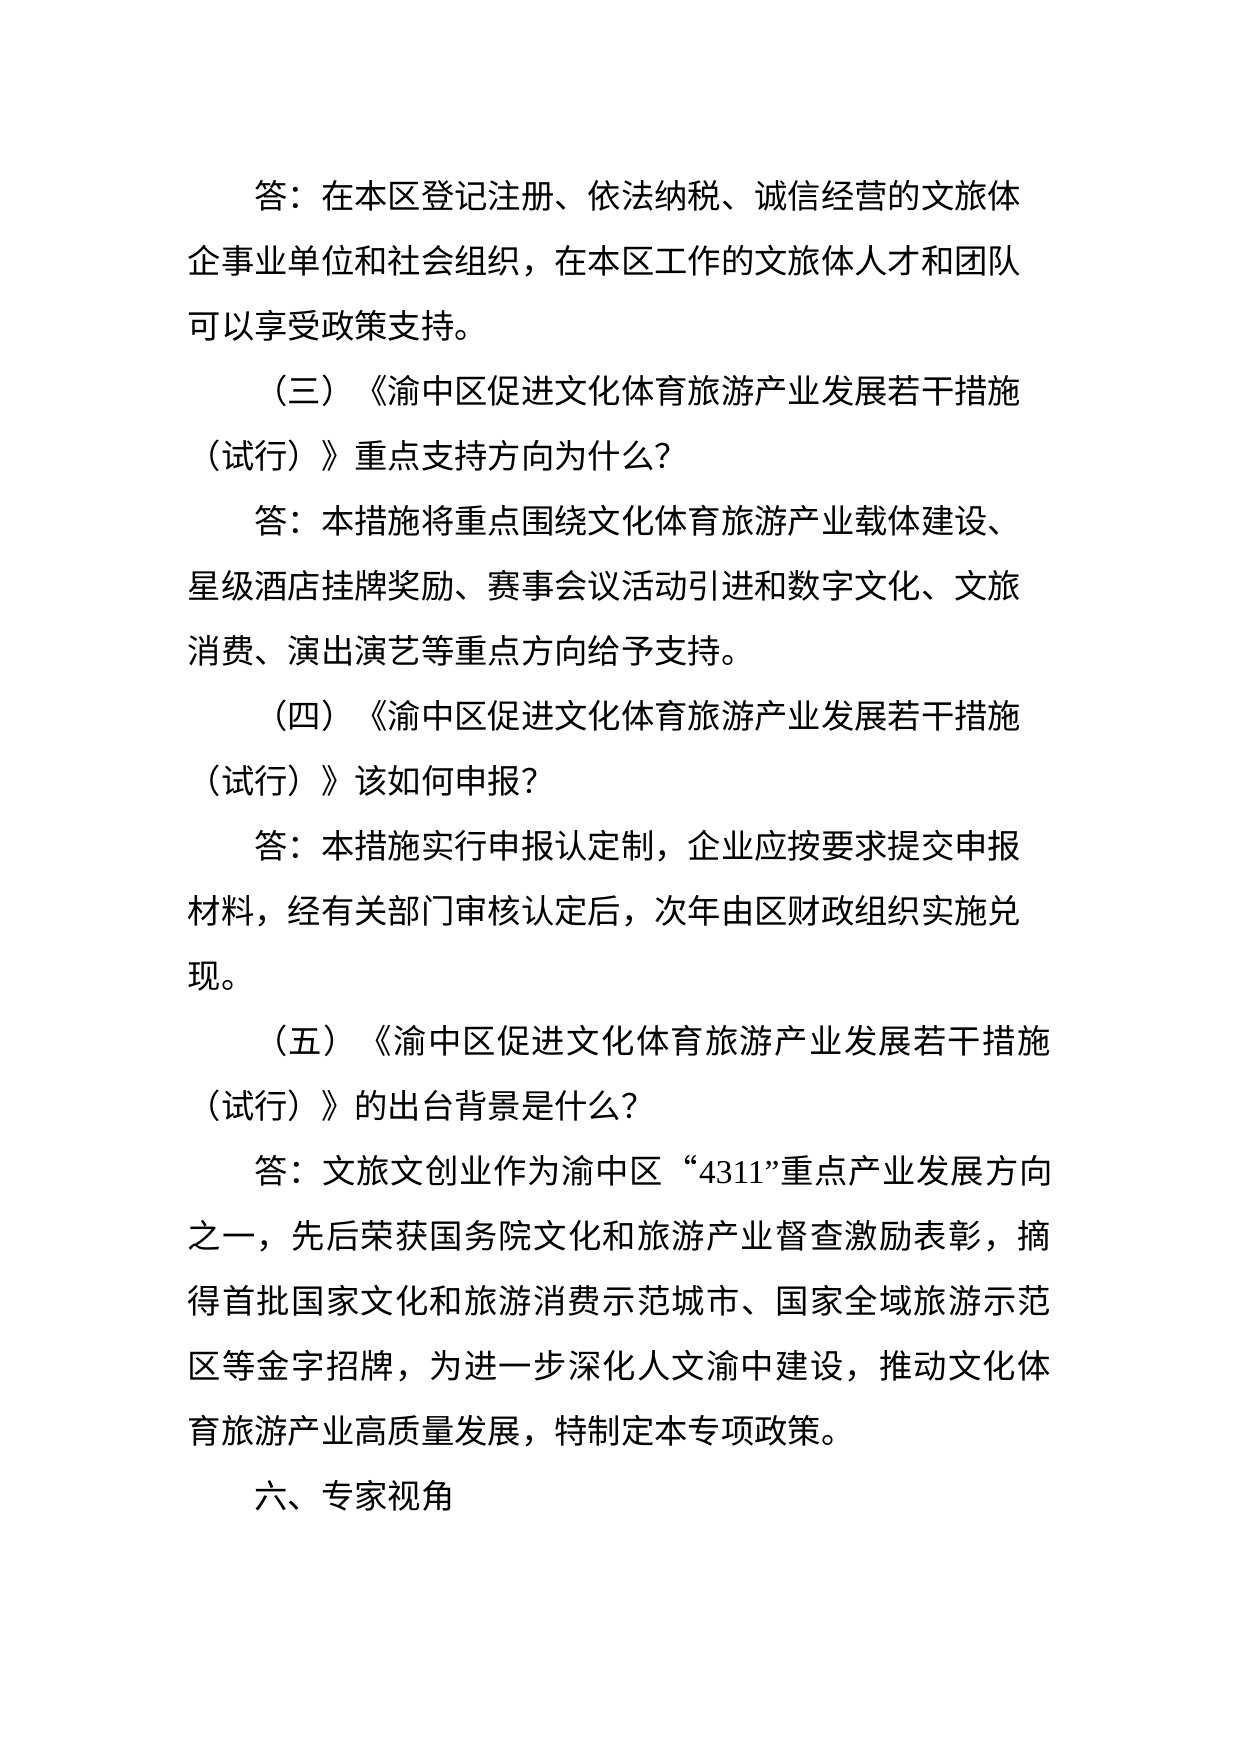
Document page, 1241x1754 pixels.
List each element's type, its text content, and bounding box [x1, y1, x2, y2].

text （五）《渝中区促进文化体育旅游产业发展若干措施（试行）》的出台背景是什么？ [187, 1007, 1053, 1137]
text 答：在本区登记注册、依法纳税、诚信经营的文旅体企事业单位和社会组织，在本区工作的文旅体人才和团队可以享受政策支持。 [187, 162, 1053, 357]
text 答：文旅文创业作为渝中区“4311”重点产业发展方向之一，先后荣获国务院文化和旅游产业督查激励表彰，摘得首批国家文化和旅游消费示范城市、国家全域旅游示范区等金字招牌，为进一步深化人文渝中建设，推动文化体育旅游产业高质量发展，特制定本专项政策。 [187, 1137, 1053, 1462]
list 《渝中区促进文化体育旅游产业发展若干措施（试行）》该如何申报？ [187, 682, 1053, 812]
text 答：本措施将重点围绕文化体育旅游产业载体建设、星级酒店挂牌奖励、赛事会议活动引进和数字文化、文旅消费、演出演艺等重点方向给予支持。 [187, 487, 1053, 682]
text 答：本措施实行申报认定制，企业应按要求提交申报材料，经有关部门审核认定后，次年由区财政组织实施兑现。 [187, 812, 1053, 1007]
list 《渝中区促进文化体育旅游产业发展若干措施（试行）》重点支持方向为什么？ [187, 357, 1053, 487]
text 六、专家视角 [187, 1462, 1053, 1527]
